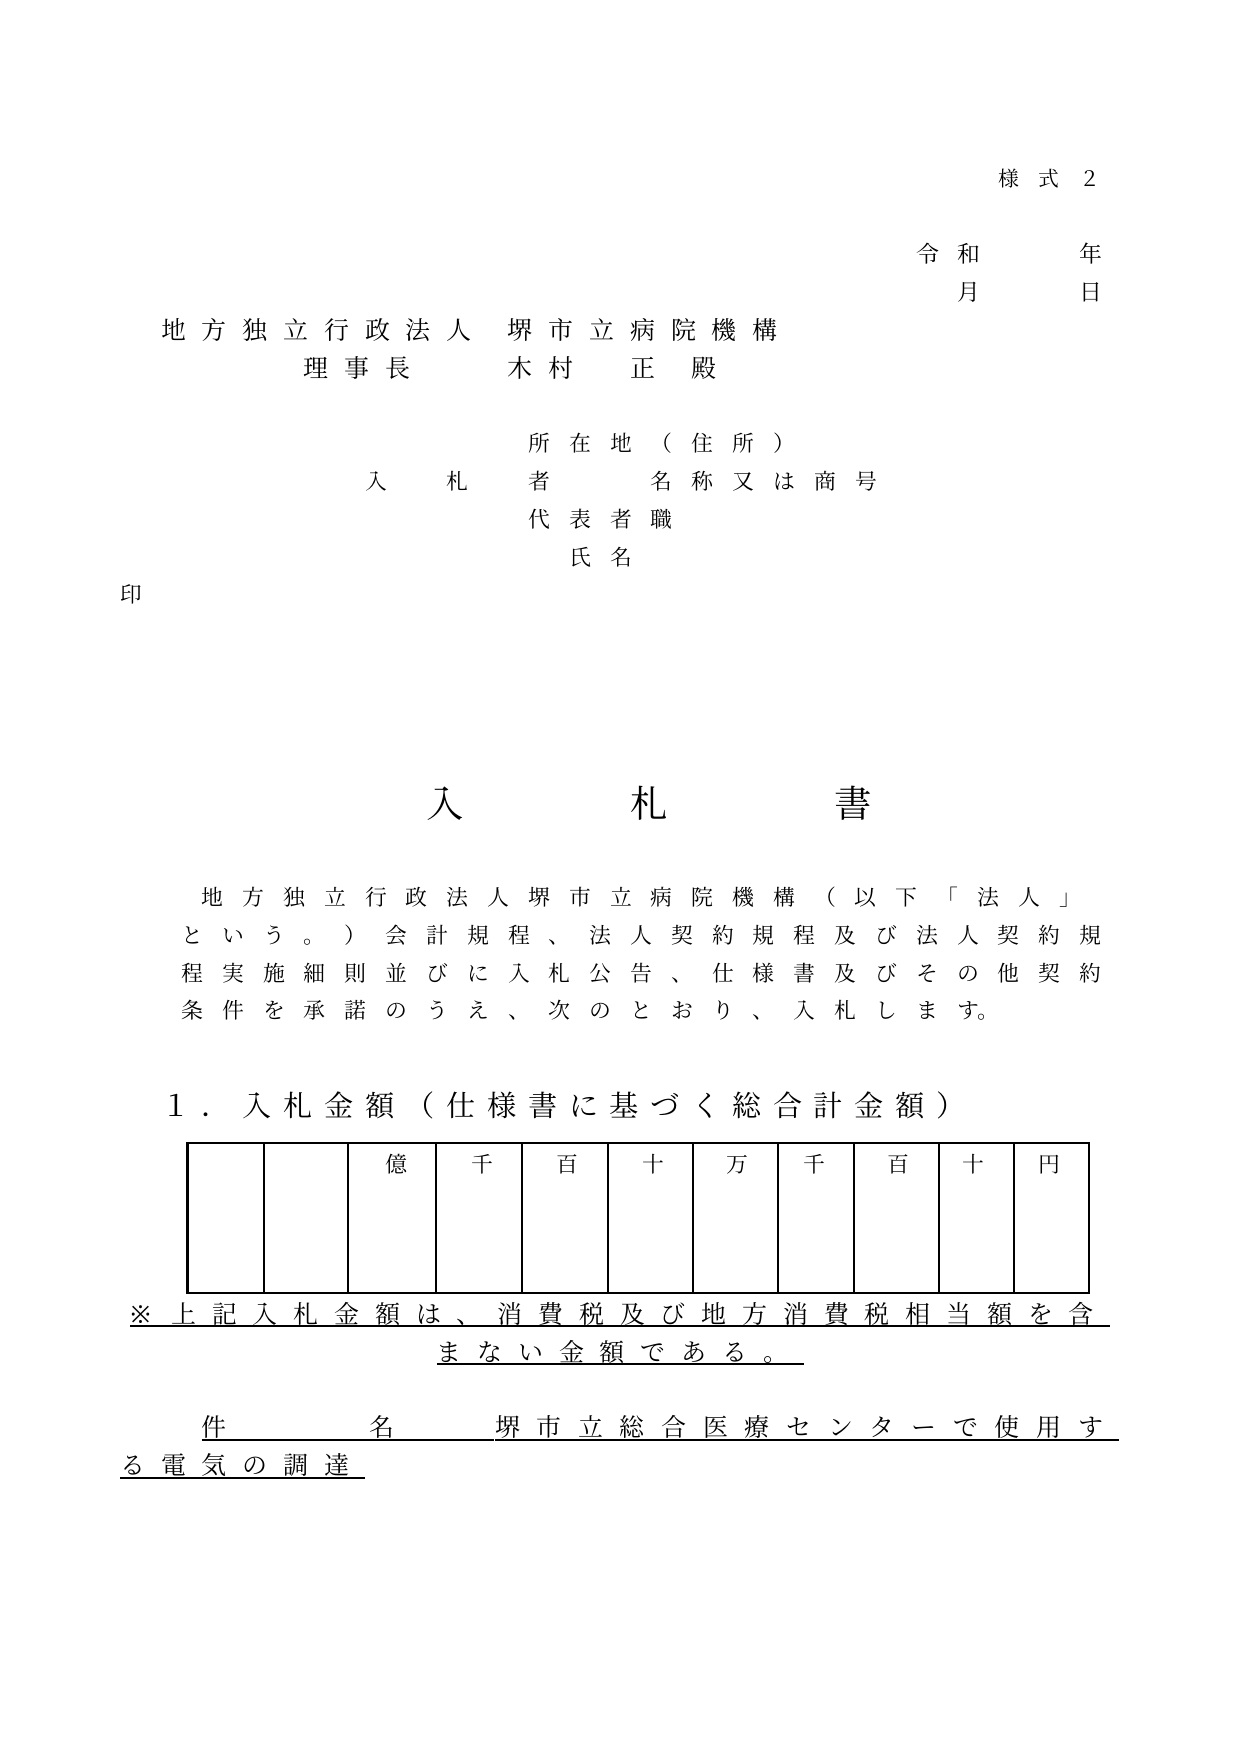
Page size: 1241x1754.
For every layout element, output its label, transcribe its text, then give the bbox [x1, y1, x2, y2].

text 令和 年 月 日 [120, 234, 1120, 310]
text 入 札 者 名称又は商号 [120, 461, 1120, 499]
text 件 名 堺市立総合医療センターで使用する電気の調達 [120, 1407, 1120, 1483]
table_header 円 [1015, 1144, 1088, 1292]
text 地方独立行政法人堺市立病院機構（以下「法人」という。）会計規程、法人契約規程及び法人契約規程実施細則並びに入札公告、仕様書及びその他契約条件を承諾のうえ、次のとおり、入札します。 [161, 877, 1120, 1028]
table_header 百 [855, 1144, 938, 1292]
text 所在地（住所） [120, 423, 1120, 461]
table_header 千 [779, 1144, 853, 1292]
text 入 札 書 [120, 763, 1120, 839]
text 理事長 木村 正 殿 [120, 348, 1120, 385]
text １．入札金額（仕様書に基づく総合計金額） [120, 1066, 1120, 1142]
text 地方独立行政法人 堺市立病院機構 [120, 310, 1120, 348]
table_header [189, 1144, 263, 1292]
text 代表者職 [120, 499, 1120, 537]
table_header 万 [694, 1144, 777, 1292]
table_header 十 [609, 1144, 692, 1292]
table_header [265, 1144, 347, 1292]
text 氏名 印 [120, 537, 1120, 612]
table_header 千 [437, 1144, 521, 1292]
table_header 百 [523, 1144, 607, 1292]
text 様式２ [120, 158, 1120, 196]
table_header 十 [940, 1144, 1013, 1292]
table_header 億 [349, 1144, 435, 1292]
text ※上記入札金額は、消費税及び地方消費税相当額を含まない金額である。 [120, 1294, 1120, 1369]
